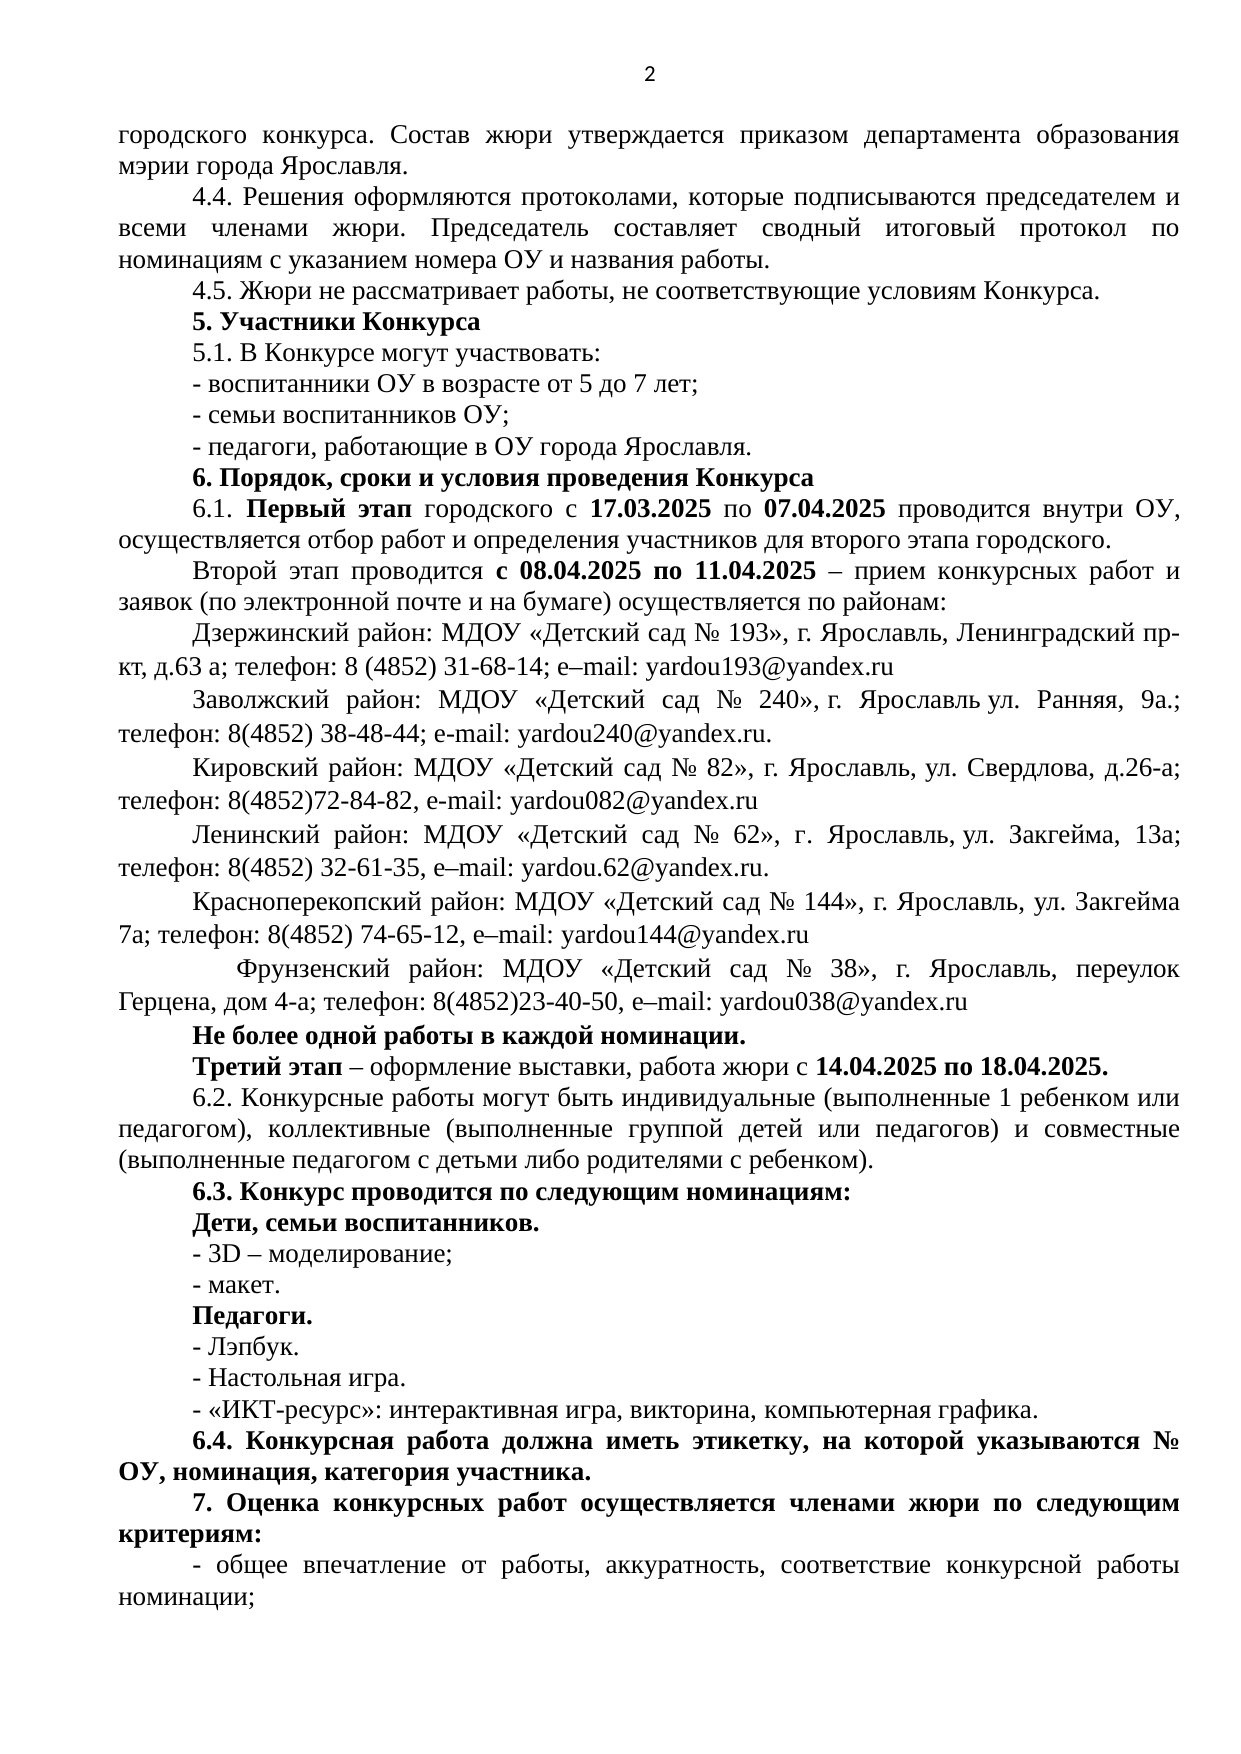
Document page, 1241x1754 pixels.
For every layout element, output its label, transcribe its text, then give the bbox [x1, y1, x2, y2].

text - 3D – моделирование; [118, 1237, 1181, 1268]
text Педагоги. [118, 1299, 1181, 1330]
text 5. Участники Конкурса [118, 305, 1181, 336]
text - педагоги, работающие в ОУ города Ярославля. [118, 429, 1181, 461]
text Не более одной работы в каждой номинации. [118, 1019, 1181, 1050]
text Дети, семьи воспитанников. [118, 1206, 1181, 1237]
text Кировский район: МДОУ «Детский сад № 82», г. Ярославль, ул. Свердлова, д.26-а; телефон: 8(4852)72-84-82, е-mail: yardou082@yandex.ru [118, 751, 1181, 815]
text - семьи воспитанников ОУ; [118, 398, 1181, 429]
text - «ИКТ-ресурс»: интерактивная игра, викторина, компьютерная графика. [118, 1393, 1181, 1424]
text 6.3. Конкурс проводится по следующим номинациям: [118, 1175, 1181, 1206]
text Ленинский район: МДОУ «Детский сад № 62», г. Ярославль, ул. Закгейма, 13а; телефон: 8(4852) 32-61-35, е–mail: yardou.62@yandex.ru. [118, 818, 1181, 882]
text 6. Порядок, сроки и условия проведения Конкурса [118, 461, 1181, 492]
text 4.4. Решения оформляются протоколами, которые подписываются председателем и всеми членами жюри. Председатель составляет сводный итоговый протокол по номинациям с указанием номера ОУ и названия работы. [118, 180, 1181, 274]
text Дзержинский район: МДОУ «Детский сад № 193», г. Ярославль, Ленинградский пр-кт, д.63 а; телефон: 8 (4852) 31-68-14; е–mail: yardou193@yandex.ru [118, 616, 1181, 681]
text Третий этап – оформление выставки, работа жюри с 14.04.2025 по 18.04.2025. [118, 1050, 1181, 1081]
text 4.5. Жюри не рассматривает работы, не соответствующие условиям Конкурса. [118, 274, 1181, 305]
text Заволжский район: МДОУ «Детский сад № 240», г. Ярославль ул. Ранняя, 9а.; телефон: 8(4852) 38-48-44; e-mail: yardou240@yandex.ru. [118, 683, 1181, 748]
text 6.1. Первый этап городского с 17.03.2025 по 07.04.2025 проводится внутри ОУ, осуществляется отбор работ и определения участников для второго этапа городского. [118, 492, 1181, 554]
text - макет. [118, 1268, 1181, 1299]
text - Лэпбук. [118, 1330, 1181, 1362]
text 6.2. Конкурсные работы могут быть индивидуальные (выполненные 1 ребенком или педагогом), коллективные (выполненные группой детей или педагогов) и совместные (выполненные педагогом с детьми либо родителями с ребенком). [118, 1081, 1181, 1175]
text - Настольная игра. [118, 1362, 1181, 1393]
text Красноперекопский район: МДОУ «Детский сад № 144», г. Ярославль, ул. Закгейма 7а; телефон: 8(4852) 74-65-12, е–mail: yardou144@yandex.ru [118, 885, 1181, 949]
text 7. Оценка конкурсных работ осуществляется членами жюри по следующим критериям: [118, 1486, 1181, 1548]
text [118, 118, 1181, 180]
text Второй этап проводится с 08.04.2025 по 11.04.2025 – прием конкурсных работ и заявок (по электронной почте и на бумаге) осуществляется по районам: [118, 554, 1181, 616]
text 5.1. В Конкурсе могут участвовать: [118, 336, 1181, 367]
text - общее впечатление от работы, аккуратность, соответствие конкурсной работы номинации; [118, 1548, 1181, 1611]
text Фрунзенский район: МДОУ «Детский сад № 38», г. Ярославль, переулок Герцена, дом 4-а; телефон: 8(4852)23-40-50, е–mail: yardou038@yandex.ru [118, 952, 1181, 1017]
text - воспитанники ОУ в возрасте от 5 до 7 лет; [118, 367, 1181, 398]
text 6.4. Конкурсная работа должна иметь этикетку, на которой указываются № ОУ, номинация, категория участника. [118, 1424, 1181, 1486]
